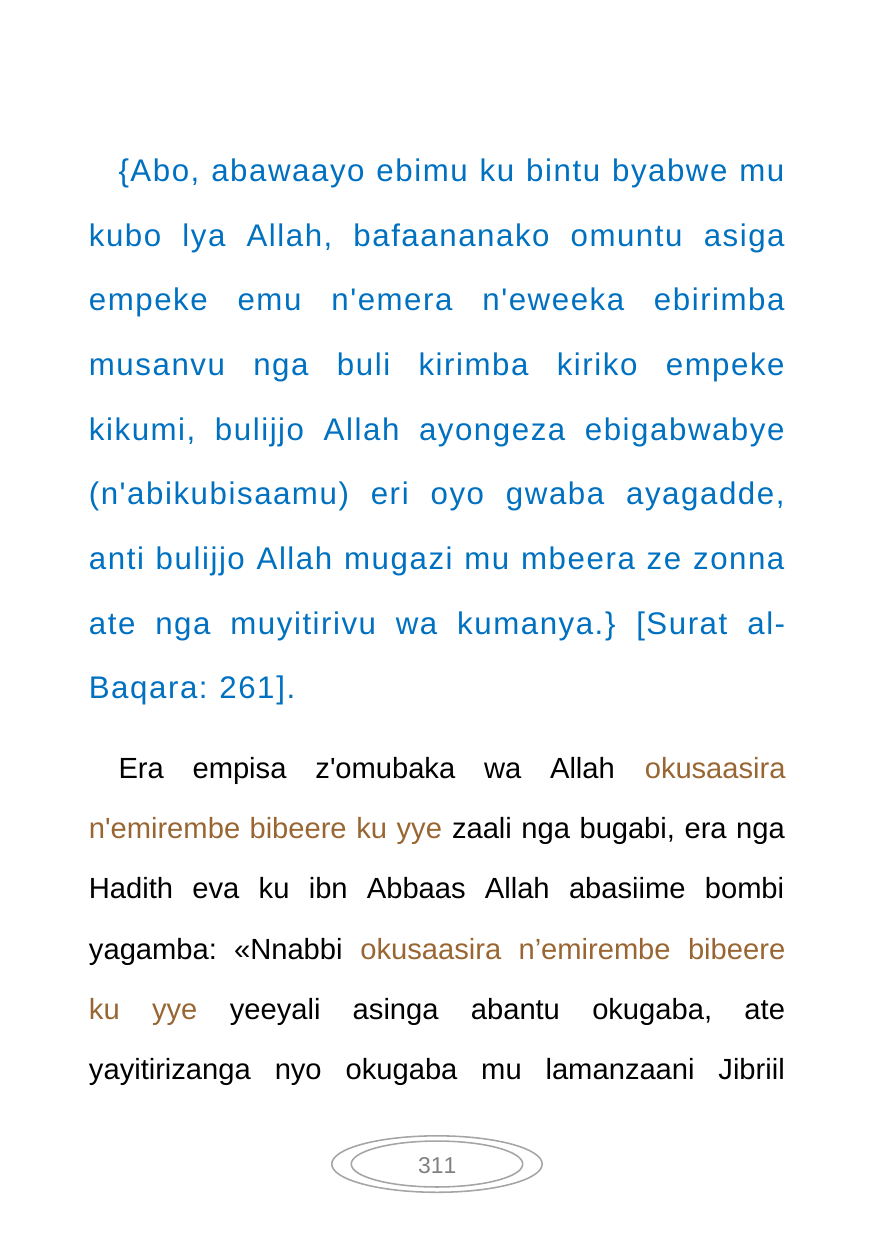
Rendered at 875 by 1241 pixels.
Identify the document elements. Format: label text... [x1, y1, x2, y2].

subtitle {Abo, abawaayo ebimu ku bintu byabwe mu kubo lya Allah, bafaananako omuntu asiga empeke emu n'emera n'eweeka ebirimba musanvu nga buli kirimba kiriko empeke kikumi, bulijjo Allah ayongeza ebigabwabye (n'abikubisaamu) eri oyo gwaba ayagadde, anti bulijjo Allah mugazi mu mbeera ze zonna ate nga muyitirivu wa kumanya.} [Surat al-Baqara: 261]. [89, 152, 785, 705]
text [89, 751, 785, 1086]
